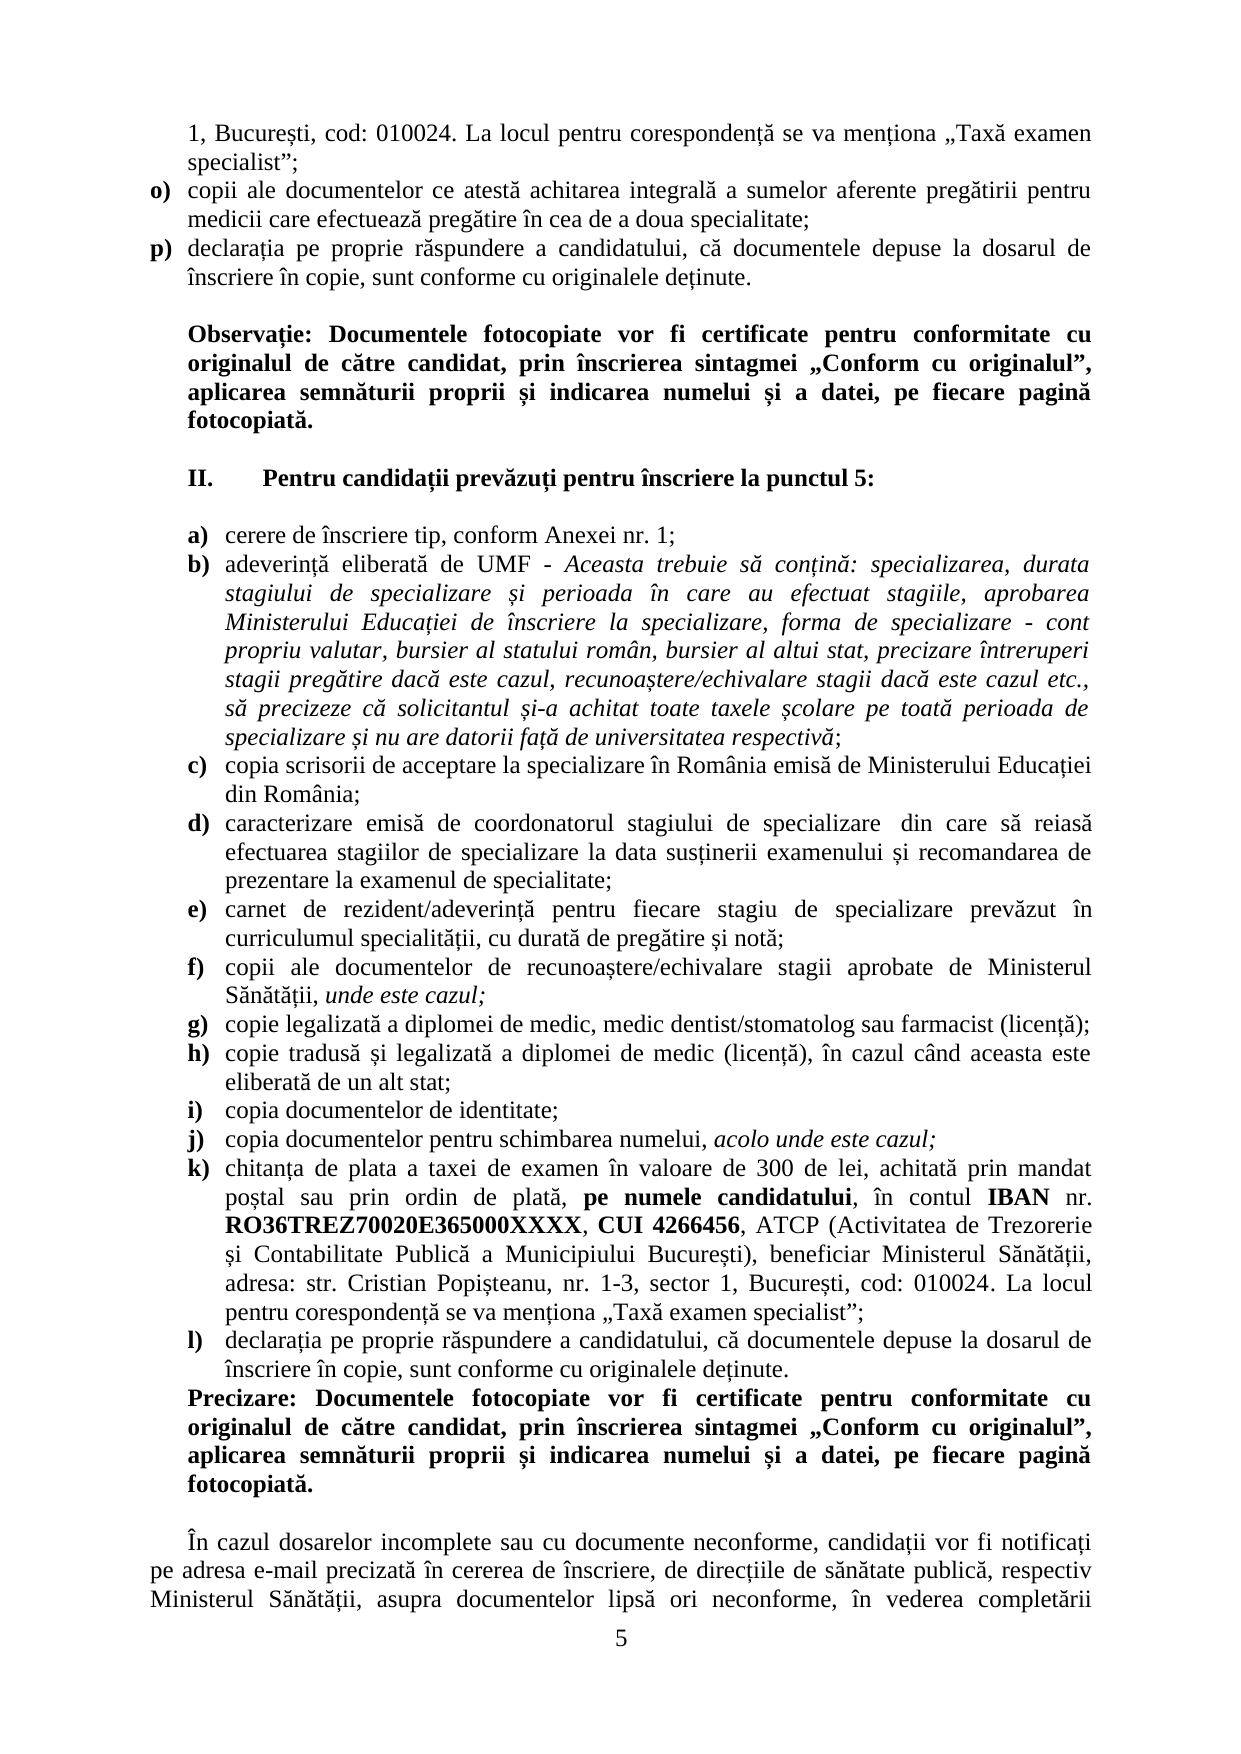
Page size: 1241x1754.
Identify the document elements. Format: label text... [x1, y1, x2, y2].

list declarația pe proprie răspundere a candidatului, că documentele depuse la dosarul de înscriere în copie, sunt conforme cu originalele deținute. [150, 233, 1092, 291]
list caracterizare emisă de coordonatorul stagiului de specializare din care să reiasă efectuarea stagiilor de specializare la data susținerii examenului și recomandarea de prezentare la examenul de specialitate; [187, 808, 1092, 894]
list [150, 118, 1092, 176]
list cerere de înscriere tip, conform Anexei nr. 1; [187, 521, 1092, 549]
text Precizare: Documentele fotocopiate vor fi certificate pentru conformitate cu originalul de către candidat, prin înscrierea sintagmei „Conform cu originalul”, aplicarea semnăturii proprii și indicarea numelui și a datei, pe fiecare pagină fotocopiată. [187, 1383, 1092, 1498]
list copia documentelor pentru schimbarea numelui, acolo unde este cazul; [187, 1124, 1092, 1153]
list copia scrisorii de acceptare la specializare în România emisă de Ministerului Educației din România; [187, 751, 1092, 808]
list Observație: Documentele fotocopiate vor fi certificate pentru conformitate cu originalul de către candidat, prin înscrierea sintagmei „Conform cu originalul”, aplicarea semnăturii proprii și indicarea numelui și a datei, pe fiecare pagină fotocopiată. [187, 319, 1092, 434]
list copii ale documentelor de recunoaștere/echivalare stagii aprobate de Ministerul Sănătății, unde este cazul; [187, 952, 1092, 1009]
list chitanța de plata a taxei de examen în valoare de 300 de lei, achitată prin mandat poștal sau prin ordin de plată, pe numele candidatului, în contul IBAN nr. RO36TREZ70020E365000XXXX, CUI 4266456, ATCP (Activitatea de Trezorerie și Contabilitate Publică a Municipiului București), beneficiar Ministerul Sănătății, adresa: str. Cristian Popișteanu, nr. 1-3, sector 1, București, cod: 010024. La locul pentru corespondență se va menționa „Taxă examen specialist”; [187, 1153, 1092, 1326]
list declarația pe proprie răspundere a candidatului, că documentele depuse la dosarul de înscriere în copie, sunt conforme cu originalele deținute. [187, 1326, 1092, 1383]
list adeverință eliberată de UMF - Aceasta trebuie să conțină: specializarea, durata stagiului de specializare și perioada în care au efectuat stagiile, aprobarea Ministerului Educației de înscriere la specializare, forma de specializare - cont propriu valutar, bursier al statului român, bursier al altui stat, precizare întreruperi stagii pregătire dacă este cazul, recunoaștere/echivalare stagii dacă este cazul etc., să precizeze că solicitantul și-a achitat toate taxele școlare pe toată perioada de specializare și nu are datorii față de universitatea respectivă; [187, 549, 1092, 751]
list copia documentelor de identitate; [187, 1096, 1092, 1124]
list Pentru candidații prevăzuți pentru înscriere la punctul 5: [187, 463, 1092, 492]
list carnet de rezident/adeverință pentru fiecare stagiu de specializare prevăzut în curriculumul specialității, cu durată de pregătire și notă; [187, 894, 1092, 952]
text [150, 1527, 1092, 1613]
list copie tradusă și legalizată a diplomei de medic (licență), în cazul când aceasta este eliberată de un alt stat; [187, 1038, 1092, 1096]
list copii ale documentelor ce atestă achitarea integrală a sumelor aferente pregătirii pentru medicii care efectuează pregătire în cea de a doua specialitate; [150, 176, 1092, 233]
list copie legalizată a diplomei de medic, medic dentist/stomatolog sau farmacist (licență); [187, 1009, 1092, 1038]
